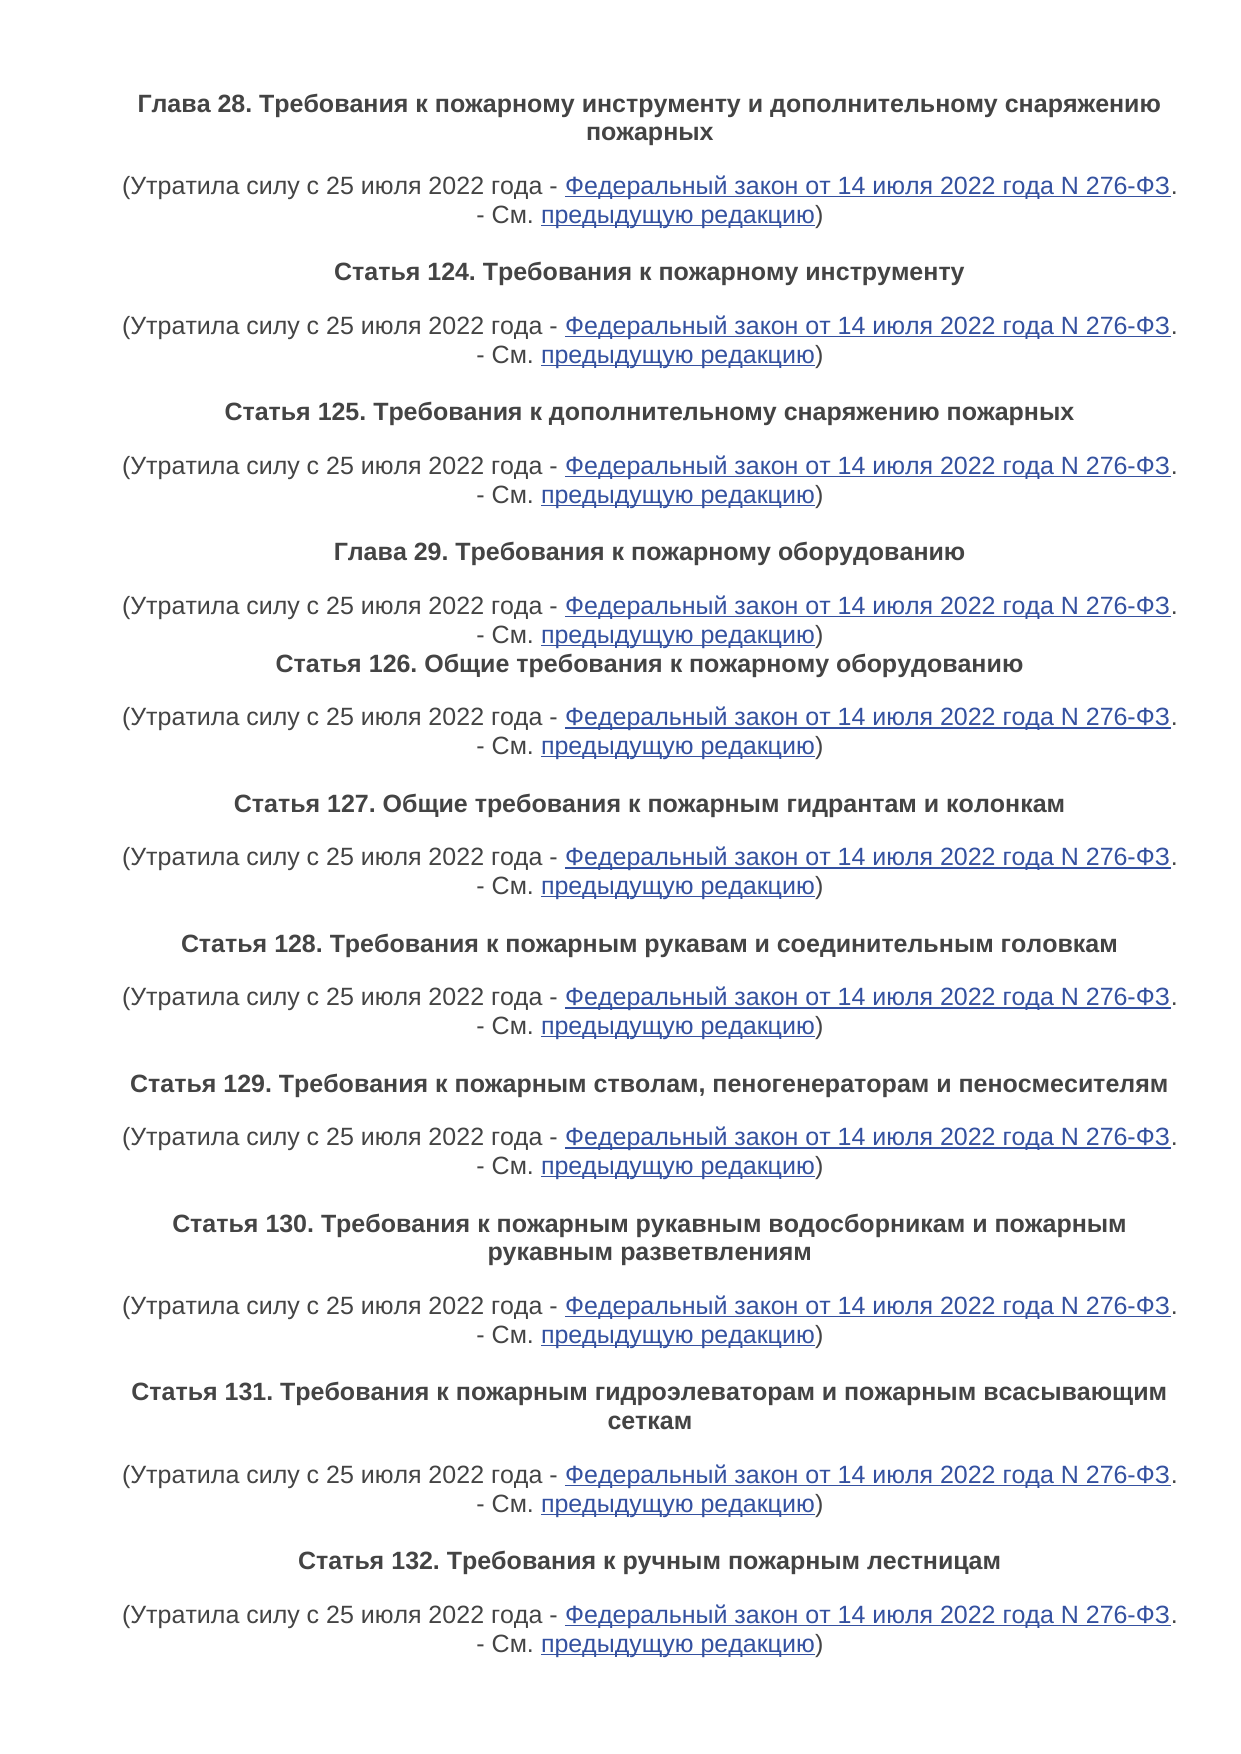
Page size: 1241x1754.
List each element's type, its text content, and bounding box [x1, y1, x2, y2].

text (Утратила силу с 25 июля 2022 года - Федеральный закон от 14 июля 2022 года N 276-ФЗ. - См. предыдущую редакцию) [118, 1600, 1181, 1657]
text (Утратила силу с 25 июля 2022 года - Федеральный закон от 14 июля 2022 года N 276-ФЗ. - См. предыдущую редакцию) [118, 591, 1181, 649]
text Статья 125. Требования к дополнительному снаряжению пожарных [118, 397, 1181, 426]
text Статья 124. Требования к пожарному инструменту [118, 257, 1181, 286]
text Глава 29. Требования к пожарному оборудованию [118, 537, 1181, 566]
text (Утратила силу с 25 июля 2022 года - Федеральный закон от 14 июля 2022 года N 276-ФЗ. - См. предыдущую редакцию) [118, 1291, 1181, 1349]
text (Утратила силу с 25 июля 2022 года - Федеральный закон от 14 июля 2022 года N 276-ФЗ. - См. предыдущую редакцию) [118, 702, 1181, 760]
text Статья 131. Требования к пожарным гидроэлеваторам и пожарным всасывающим сеткам [118, 1377, 1181, 1435]
text Статья 132. Требования к ручным пожарным лестницам [118, 1546, 1181, 1575]
text (Утратила силу с 25 июля 2022 года - Федеральный закон от 14 июля 2022 года N 276-ФЗ. - См. предыдущую редакцию) [118, 1460, 1181, 1517]
text (Утратила силу с 25 июля 2022 года - Федеральный закон от 14 июля 2022 года N 276-ФЗ. - См. предыдущую редакцию) [118, 982, 1181, 1040]
text (Утратила силу с 25 июля 2022 года - Федеральный закон от 14 июля 2022 года N 276-ФЗ. - См. предыдущую редакцию) [118, 842, 1181, 900]
text Статья 130. Требования к пожарным рукавным водосборникам и пожарным рукавным разветвлениям [118, 1209, 1181, 1266]
text Глава 28. Требования к пожарному инструменту и дополнительному снаряжению пожарных [118, 89, 1181, 146]
text Статья 129. Требования к пожарным стволам, пеногенераторам и пеносмесителям [118, 1069, 1181, 1097]
text Статья 127. Общие требования к пожарным гидрантам и колонкам [118, 789, 1181, 817]
text (Утратила силу с 25 июля 2022 года - Федеральный закон от 14 июля 2022 года N 276-ФЗ. - См. предыдущую редакцию) [118, 451, 1181, 509]
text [118, 171, 1181, 229]
text (Утратила силу с 25 июля 2022 года - Федеральный закон от 14 июля 2022 года N 276-ФЗ. - См. предыдущую редакцию) [118, 311, 1181, 369]
text Статья 126. Общие требования к пожарному оборудованию [118, 649, 1181, 677]
text (Утратила силу с 25 июля 2022 года - Федеральный закон от 14 июля 2022 года N 276-ФЗ. - См. предыдущую редакцию) [118, 1122, 1181, 1180]
text Статья 128. Требования к пожарным рукавам и соединительным головкам [118, 929, 1181, 957]
